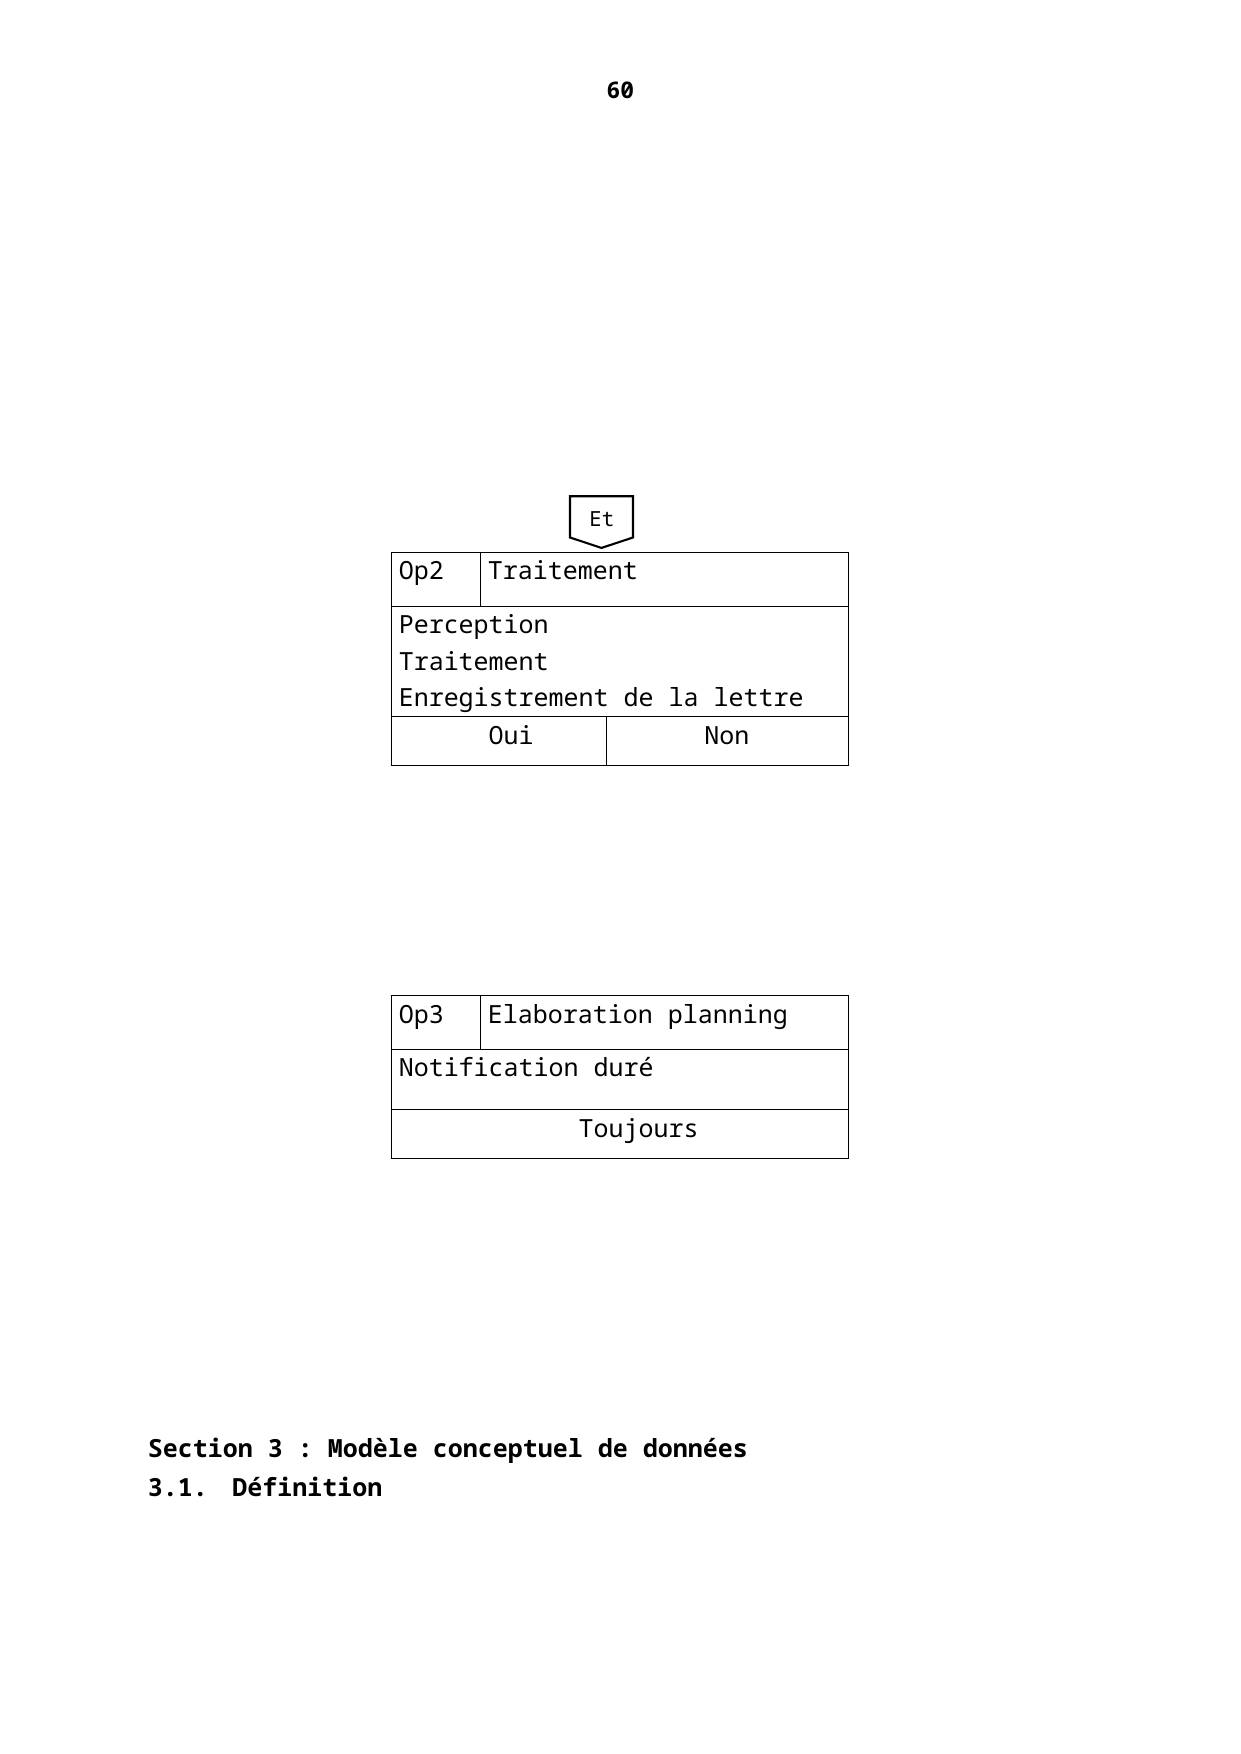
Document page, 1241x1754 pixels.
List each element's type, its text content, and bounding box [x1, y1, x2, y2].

subtitle Section 3 : Modèle conceptuel de données [148, 1430, 1092, 1464]
table_header Op3 [392, 996, 480, 1049]
table_header Elaboration planning [481, 996, 848, 1049]
list Définition [148, 1470, 1092, 1504]
table_cell Toujours [392, 1110, 848, 1158]
table_header Traitement [481, 553, 848, 606]
table_cell Notification duré [392, 1050, 848, 1109]
table_header Op2 [392, 553, 480, 606]
table_cell Perception Traitement Enregistrement de la lettre [392, 607, 848, 716]
table_cell Non [607, 717, 848, 765]
table_cell Oui [392, 717, 606, 765]
